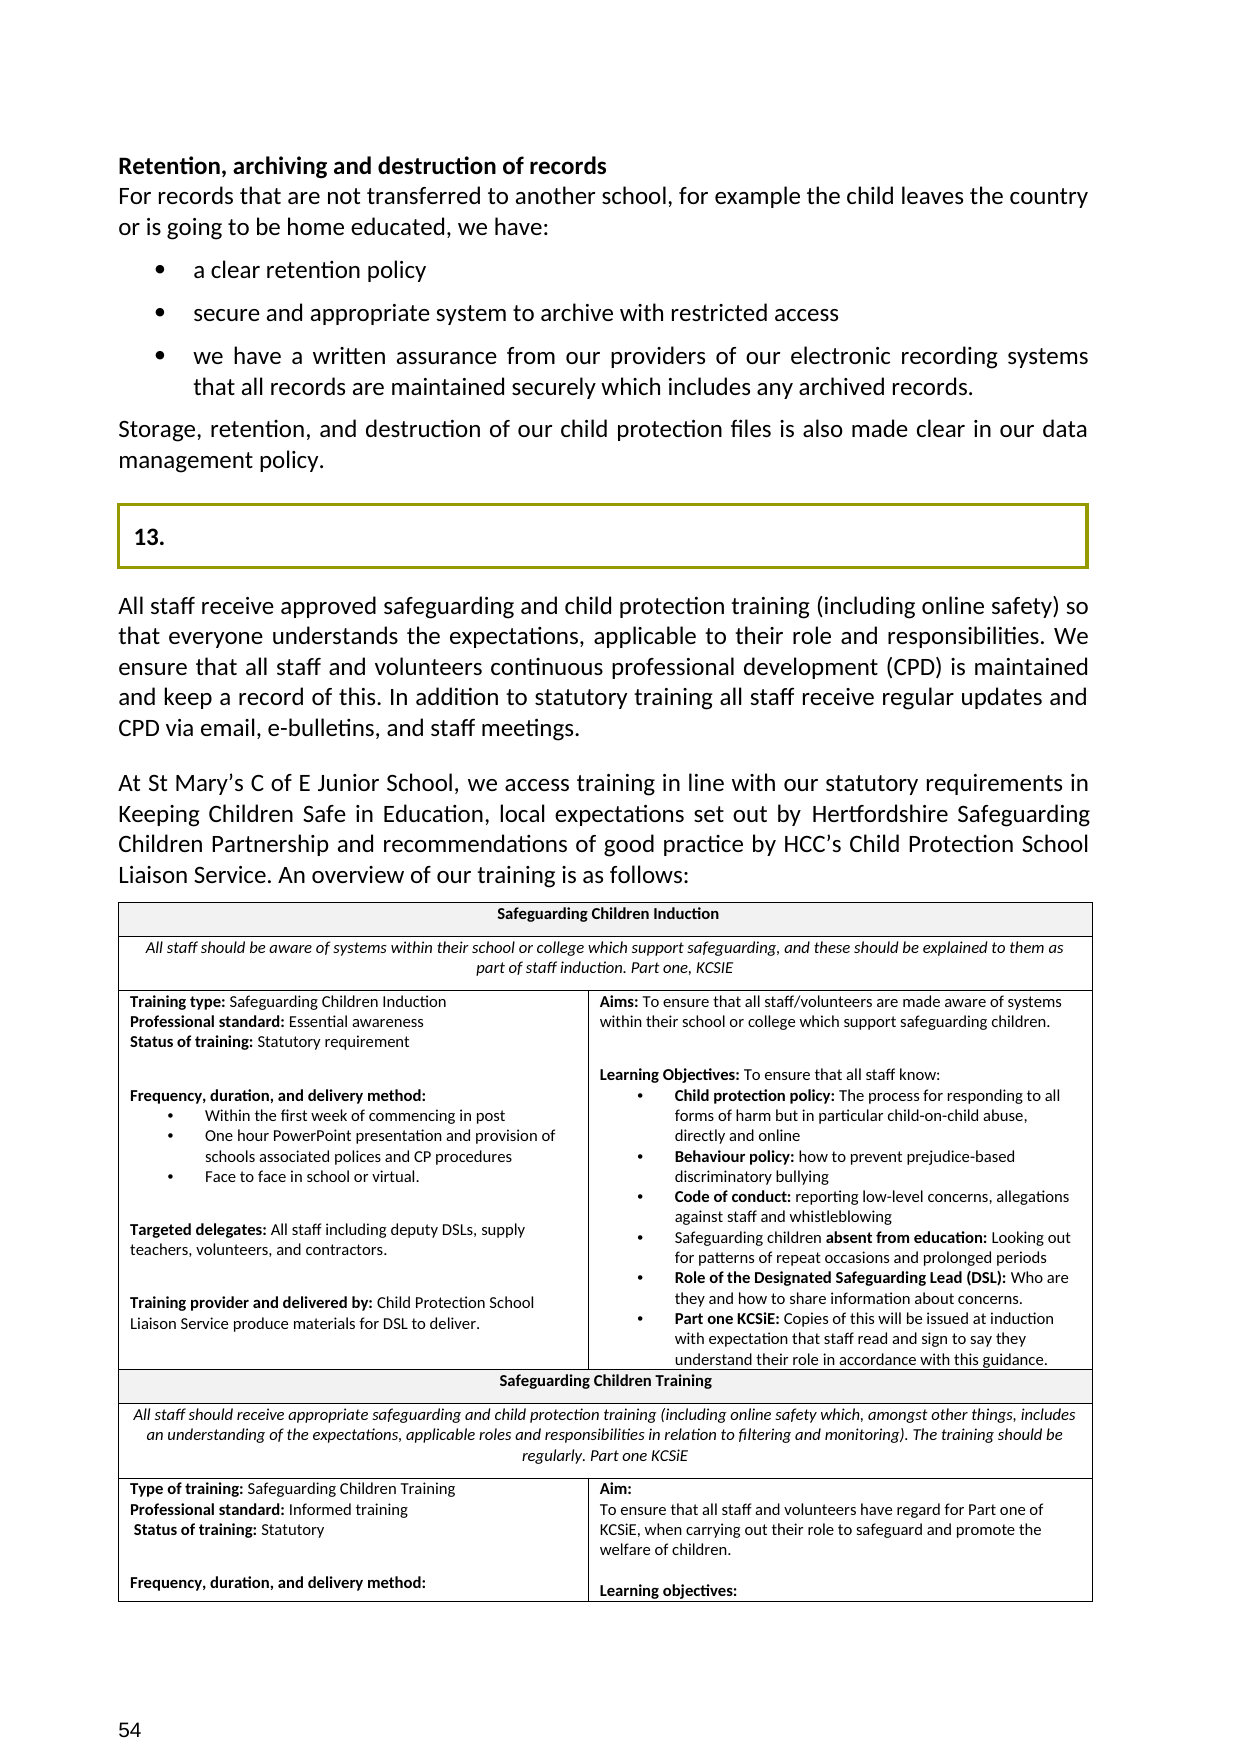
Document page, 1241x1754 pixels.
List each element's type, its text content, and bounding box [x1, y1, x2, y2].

table_cell Aims: To ensure that all staff/volunteers are made aware of systems within their school or college which support safeguarding children. Learning Objectives: To ensure that all staff know: Child protection policy: The process for responding to all forms of harm but in particular child-on-child abuse, directly and online Behaviour policy: how to prevent prejudice-based discriminatory bullying Code of conduct: reporting low-level concerns, allegations against staff and whistleblowing Safeguarding children absent from education: Looking out for patterns of repeat occasions and prolonged periods Role of the Designated Safeguarding Lead (DSL): Who are they and how to share information about concerns. Part one KCSiE: Copies of this will be issued at induction with expectation that staff read and sign to say they understand their role in accordance with this guidance. [589, 991, 1092, 1369]
list secure and appropriate system to archive with restricted access [156, 297, 1090, 328]
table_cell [119, 1479, 588, 1601]
text At St Mary’s C of E Junior School, we access training in line with our statutory requirements in Keeping Children Safe in Education, local expectations set out by Hertfordshire Safeguarding Children Partnership and recommendations of good practice by HCC’s Child Protection School Liaison Service. An overview of our training is as follows: [118, 767, 1090, 889]
text For records that are not transferred to another school, for example the child leaves the country or is going to be home educated, we have: [118, 181, 1090, 242]
table_cell All staff should be aware of systems within their school or college which support safeguarding, and these should be explained to them as part of staff induction. Part one, KCSIE [119, 937, 1092, 990]
text Storage, retention, and destruction of our child protection files is also made clear in our data management policy. [118, 414, 1090, 475]
list we have a written assurance from our providers of our electronic recording systems that all records are maintained securely which includes any archived records. [156, 340, 1090, 401]
table_header Safeguarding Children Induction [119, 903, 1092, 936]
subtitle Retention, archiving and destruction of records [118, 150, 1090, 181]
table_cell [589, 1479, 1092, 1601]
text All staff receive approved safeguarding and child protection training (including online safety) so that everyone understands the expectations, applicable to their role and responsibilities. We ensure that all staff and volunteers continuous professional development (CPD) is maintained and keep a record of this. In addition to statutory training all staff receive regular updates and CPD via email, e-bulletins, and staff meetings. [118, 590, 1090, 742]
table_cell All staff should receive appropriate safeguarding and child protection training (including online safety which, amongst other things, includes an understanding of the expectations, applicable roles and responsibilities in relation to filtering and monitoring). The training should be regularly. Part one KCSiE [119, 1404, 1092, 1478]
list a clear retention policy [156, 254, 1090, 284]
table_cell Training type: Safeguarding Children Induction Professional standard: Essential awareness Status of training: Statutory requirement Frequency, duration, and delivery method: Within the first week of commencing in post One hour PowerPoint presentation and provision of schools associated polices and CP procedures Face to face in school or virtual. Targeted delegates: All staff including deputy DSLs, supply teachers, volunteers, and contractors. Training provider and delivered by: Child Protection School Liaison Service produce materials for DSL to deliver. [119, 991, 588, 1369]
table_cell Safeguarding Children Training [119, 1370, 1092, 1403]
